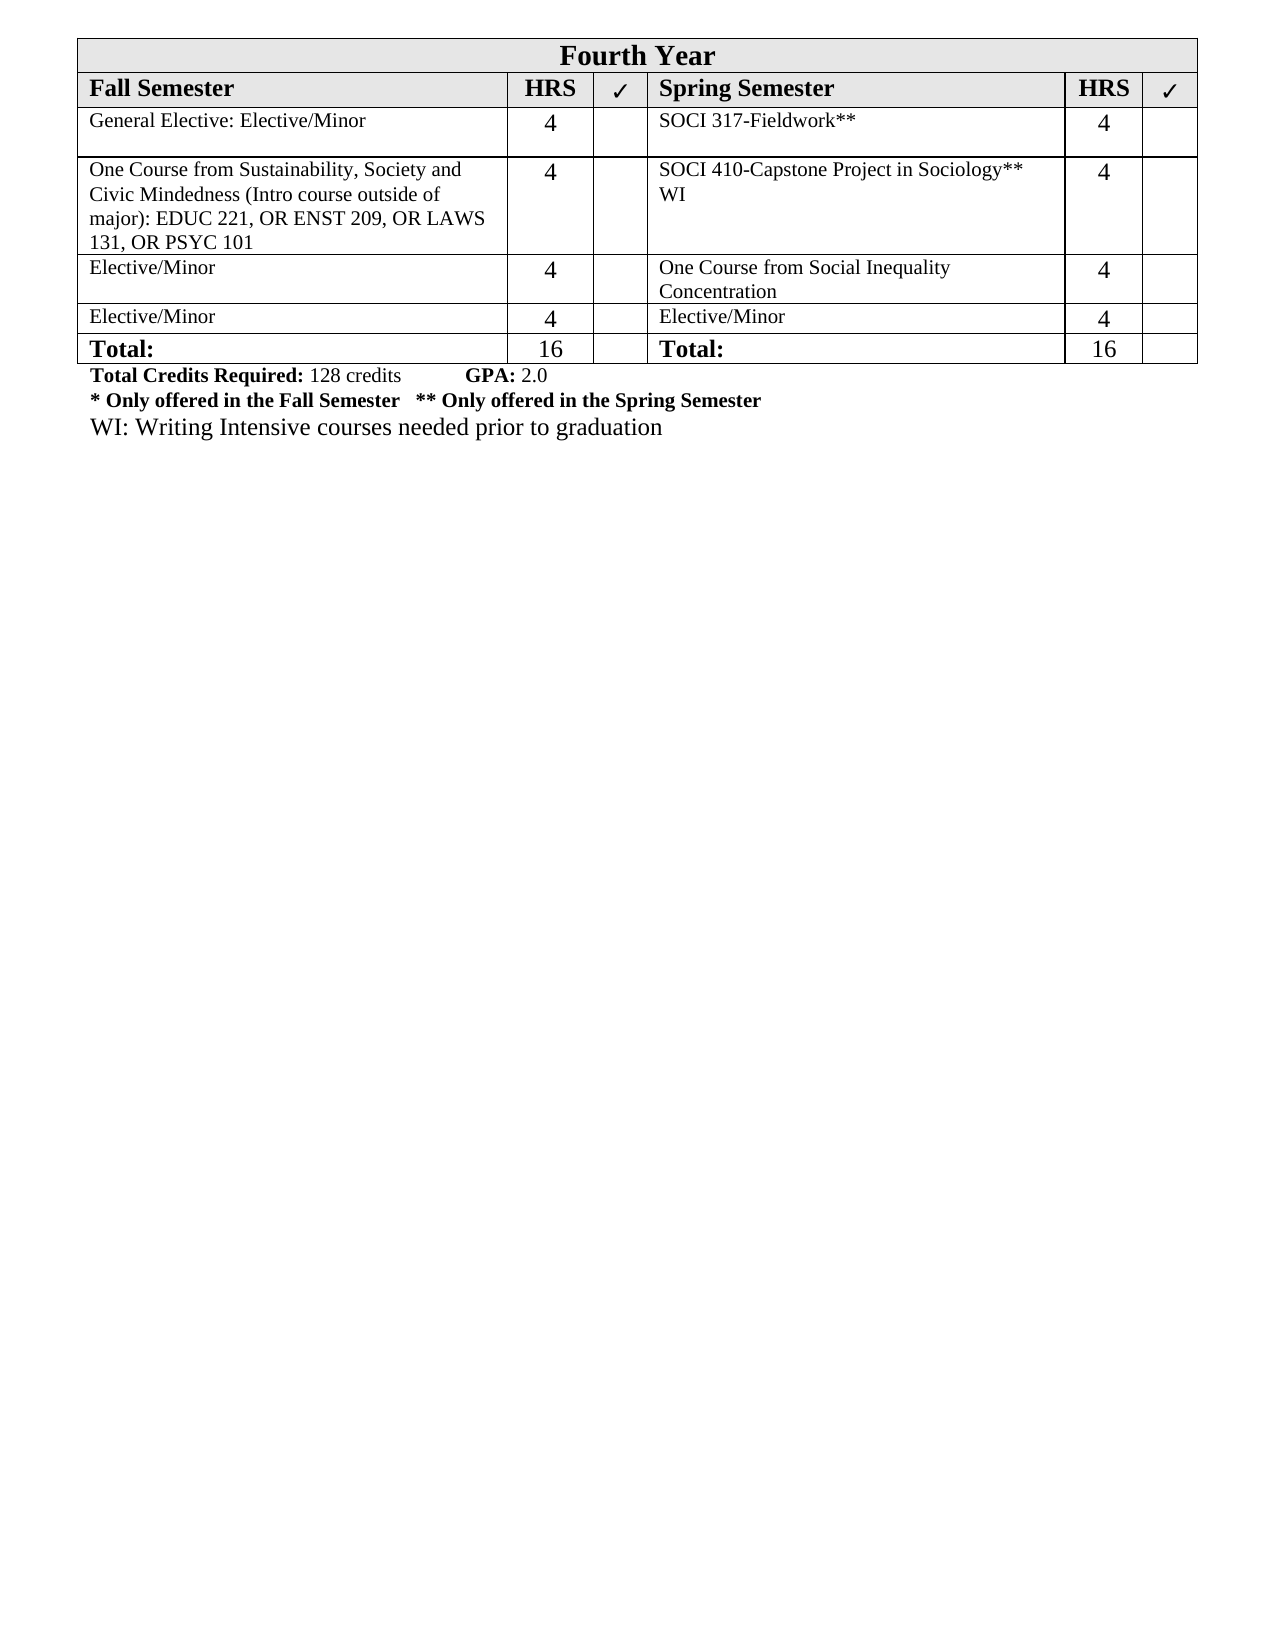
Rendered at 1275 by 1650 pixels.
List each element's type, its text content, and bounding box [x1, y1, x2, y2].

table_cell ✓ [1143, 73, 1197, 107]
table_cell One Course from Sustainability, Society and Civic Mindedness (Intro course outside of major): EDUC 221, OR ENST 209, OR LAWS 131, OR PSYC 101 [78, 158, 507, 254]
table_cell Total: [78, 334, 507, 362]
table_cell 4 [1066, 158, 1142, 254]
table_cell 4 [508, 304, 593, 333]
table_cell [594, 334, 647, 362]
table_cell [594, 304, 647, 333]
table_cell 4 [508, 158, 593, 254]
table_cell 4 [1066, 108, 1142, 156]
table_cell Elective/Minor [78, 304, 507, 333]
table_cell 16 [1066, 334, 1142, 362]
table_cell [1143, 158, 1197, 254]
table_cell Elective/Minor [78, 255, 507, 303]
table_cell SOCI 317-Fieldwork** [648, 108, 1064, 156]
table_cell ✓ [594, 73, 647, 107]
table_cell Fall Semester [78, 73, 507, 107]
table_cell [594, 255, 647, 303]
table_cell Elective/Minor [648, 304, 1064, 333]
table_cell [1143, 334, 1197, 362]
table_cell 4 [508, 108, 593, 156]
text Total Credits Required: 128 credits GPA: 2.0 * Only offered in the Fall Semester ** Only offered in the Spring Semester [90, 364, 1185, 412]
table_header Fourth Year [78, 39, 1197, 72]
table_cell [594, 108, 647, 156]
table_cell 4 [1066, 255, 1142, 303]
table_cell HRS [508, 73, 593, 107]
table_cell One Course from Social Inequality Concentration [648, 255, 1064, 303]
table_cell [1143, 108, 1197, 156]
text WI: Writing Intensive courses needed prior to graduation [90, 412, 1185, 440]
table_cell HRS [1066, 73, 1142, 107]
table_cell 4 [1066, 304, 1142, 333]
table_cell [1143, 304, 1197, 333]
table_cell 4 [508, 255, 593, 303]
table_cell SOCI 410-Capstone Project in Sociology** WI [648, 158, 1064, 254]
table_cell Total: [648, 334, 1064, 362]
table_cell General Elective: Elective/Minor [78, 108, 507, 156]
table_cell [1143, 255, 1197, 303]
table_cell 16 [508, 334, 593, 362]
table_cell [594, 158, 647, 254]
table_cell Spring Semester [648, 73, 1064, 107]
